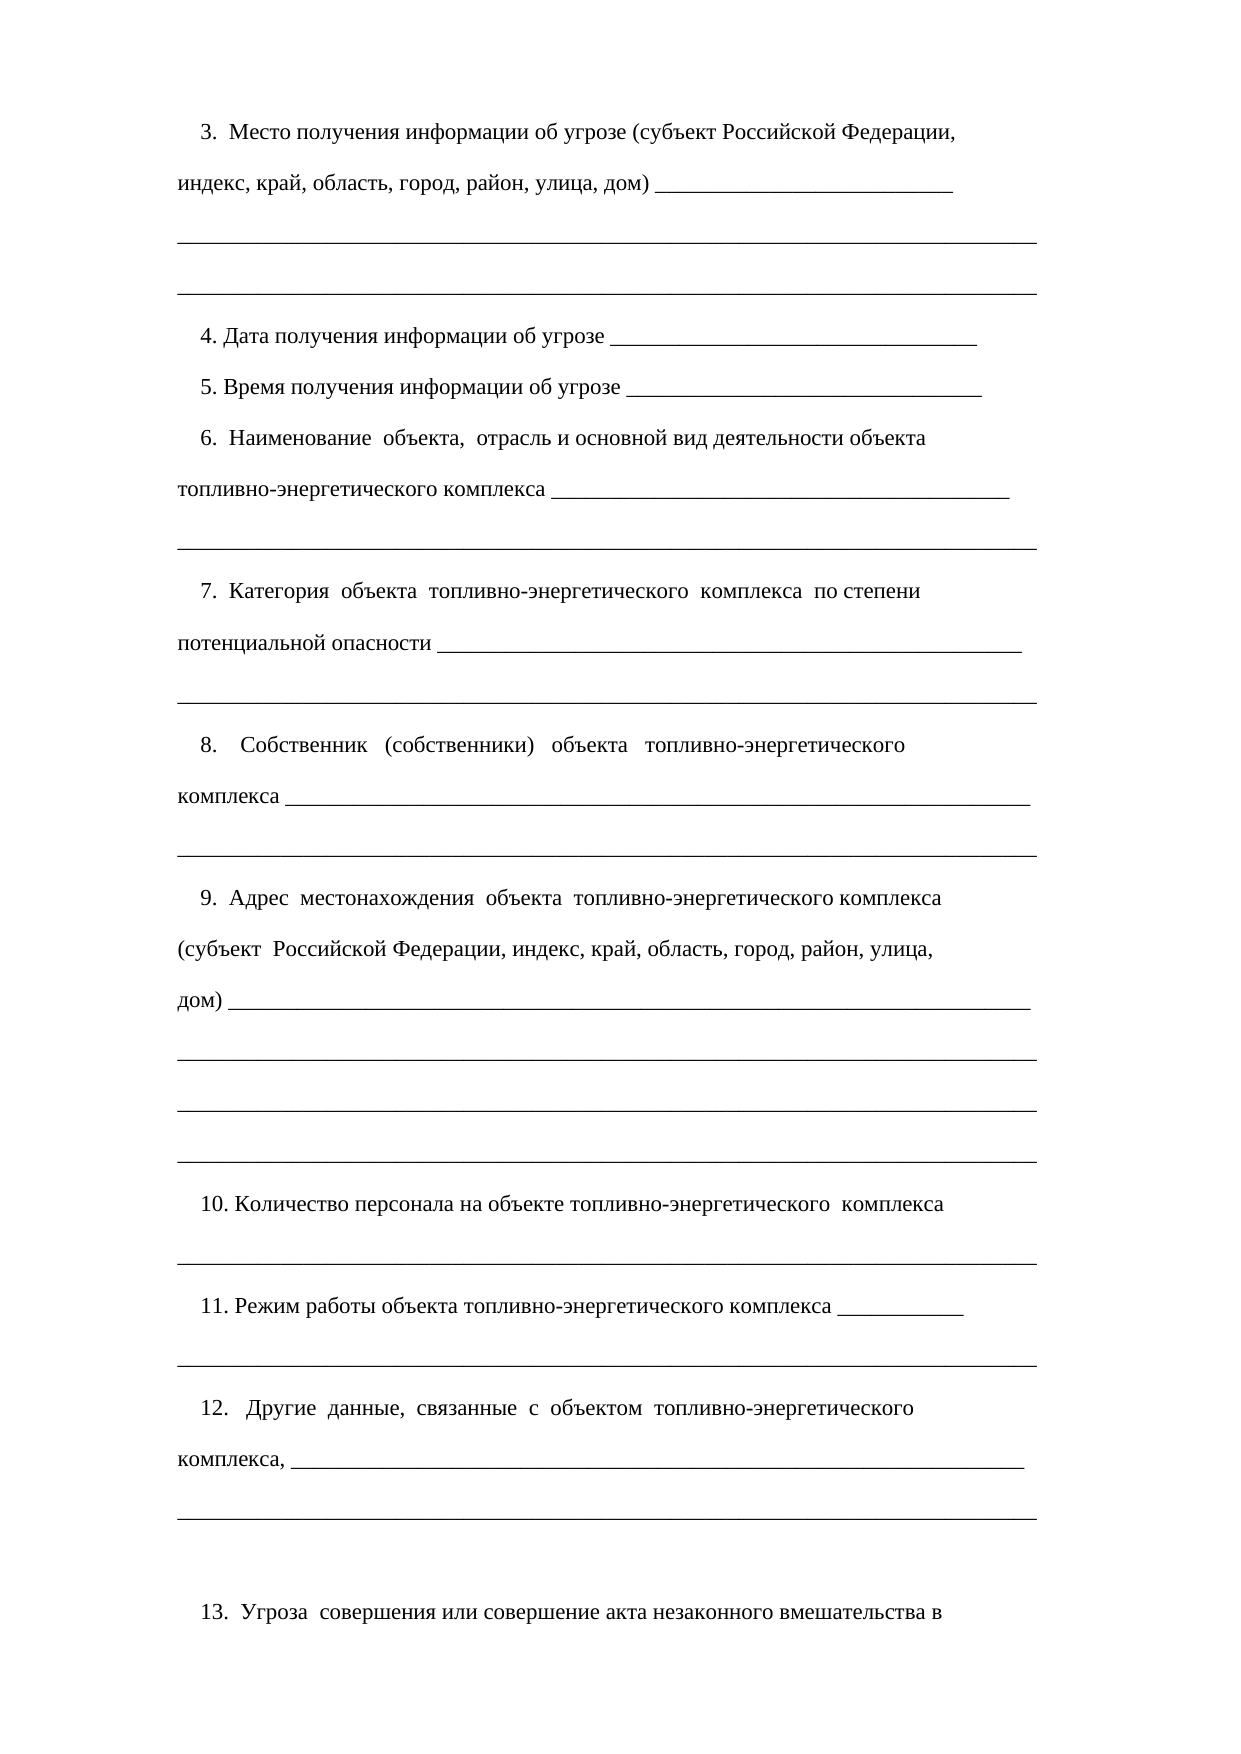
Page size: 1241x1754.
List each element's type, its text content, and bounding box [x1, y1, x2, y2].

text 6. Наименование объекта, отрасль и основной вид деятельности объекта [177, 424, 1152, 451]
text ___________________________________________________________________________ [177, 1241, 1152, 1267]
text ___________________________________________________________________________ [177, 679, 1152, 706]
text ___________________________________________________________________________ [177, 1139, 1152, 1165]
text 4. Дата получения информации об угрозе ________________________________ [177, 322, 1152, 349]
text комплекса _________________________________________________________________ [177, 782, 1152, 808]
text ___________________________________________________________________________ [177, 526, 1152, 553]
text 13. Угроза совершения или совершение акта незаконного вмешательства в [177, 1598, 1152, 1625]
text 11. Режим работы объекта топливно-энергетического комплекса ___________ [177, 1292, 1152, 1318]
text ___________________________________________________________________________ [177, 271, 1152, 298]
text 9. Адрес местонахождения объекта топливно-энергетического комплекса [177, 884, 1152, 910]
text 12. Другие данные, связанные с объектом топливно-энергетического [177, 1394, 1152, 1421]
text ___________________________________________________________________________ [177, 833, 1152, 859]
text дом) ______________________________________________________________________ [177, 986, 1152, 1012]
text 5. Время получения информации об угрозе _______________________________ [177, 373, 1152, 400]
text топливно-энергетического комплекса ________________________________________ [177, 475, 1152, 502]
text ___________________________________________________________________________ [177, 1496, 1152, 1523]
text 8. Собственник (собственники) объекта топливно-энергетического [177, 731, 1152, 757]
text 10. Количество персонала на объекте топливно-энергетического комплекса [177, 1190, 1152, 1216]
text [177, 220, 1152, 247]
text комплекса, ________________________________________________________________ [177, 1445, 1152, 1472]
text ___________________________________________________________________________ [177, 1037, 1152, 1063]
text 7. Категория объекта топливно-энергетического комплекса по степени [177, 577, 1152, 604]
text (субъект Российской Федерации, индекс, край, область, город, район, улица, [177, 935, 1152, 961]
text потенциальной опасности ___________________________________________________ [177, 628, 1152, 655]
text ___________________________________________________________________________ [177, 1343, 1152, 1369]
text индекс, край, область, город, район, улица, дом) __________________________ [177, 169, 1152, 196]
text ___________________________________________________________________________ [177, 1088, 1152, 1114]
text 3. Место получения информации об угрозе (субъект Российской Федерации, [177, 118, 1152, 144]
